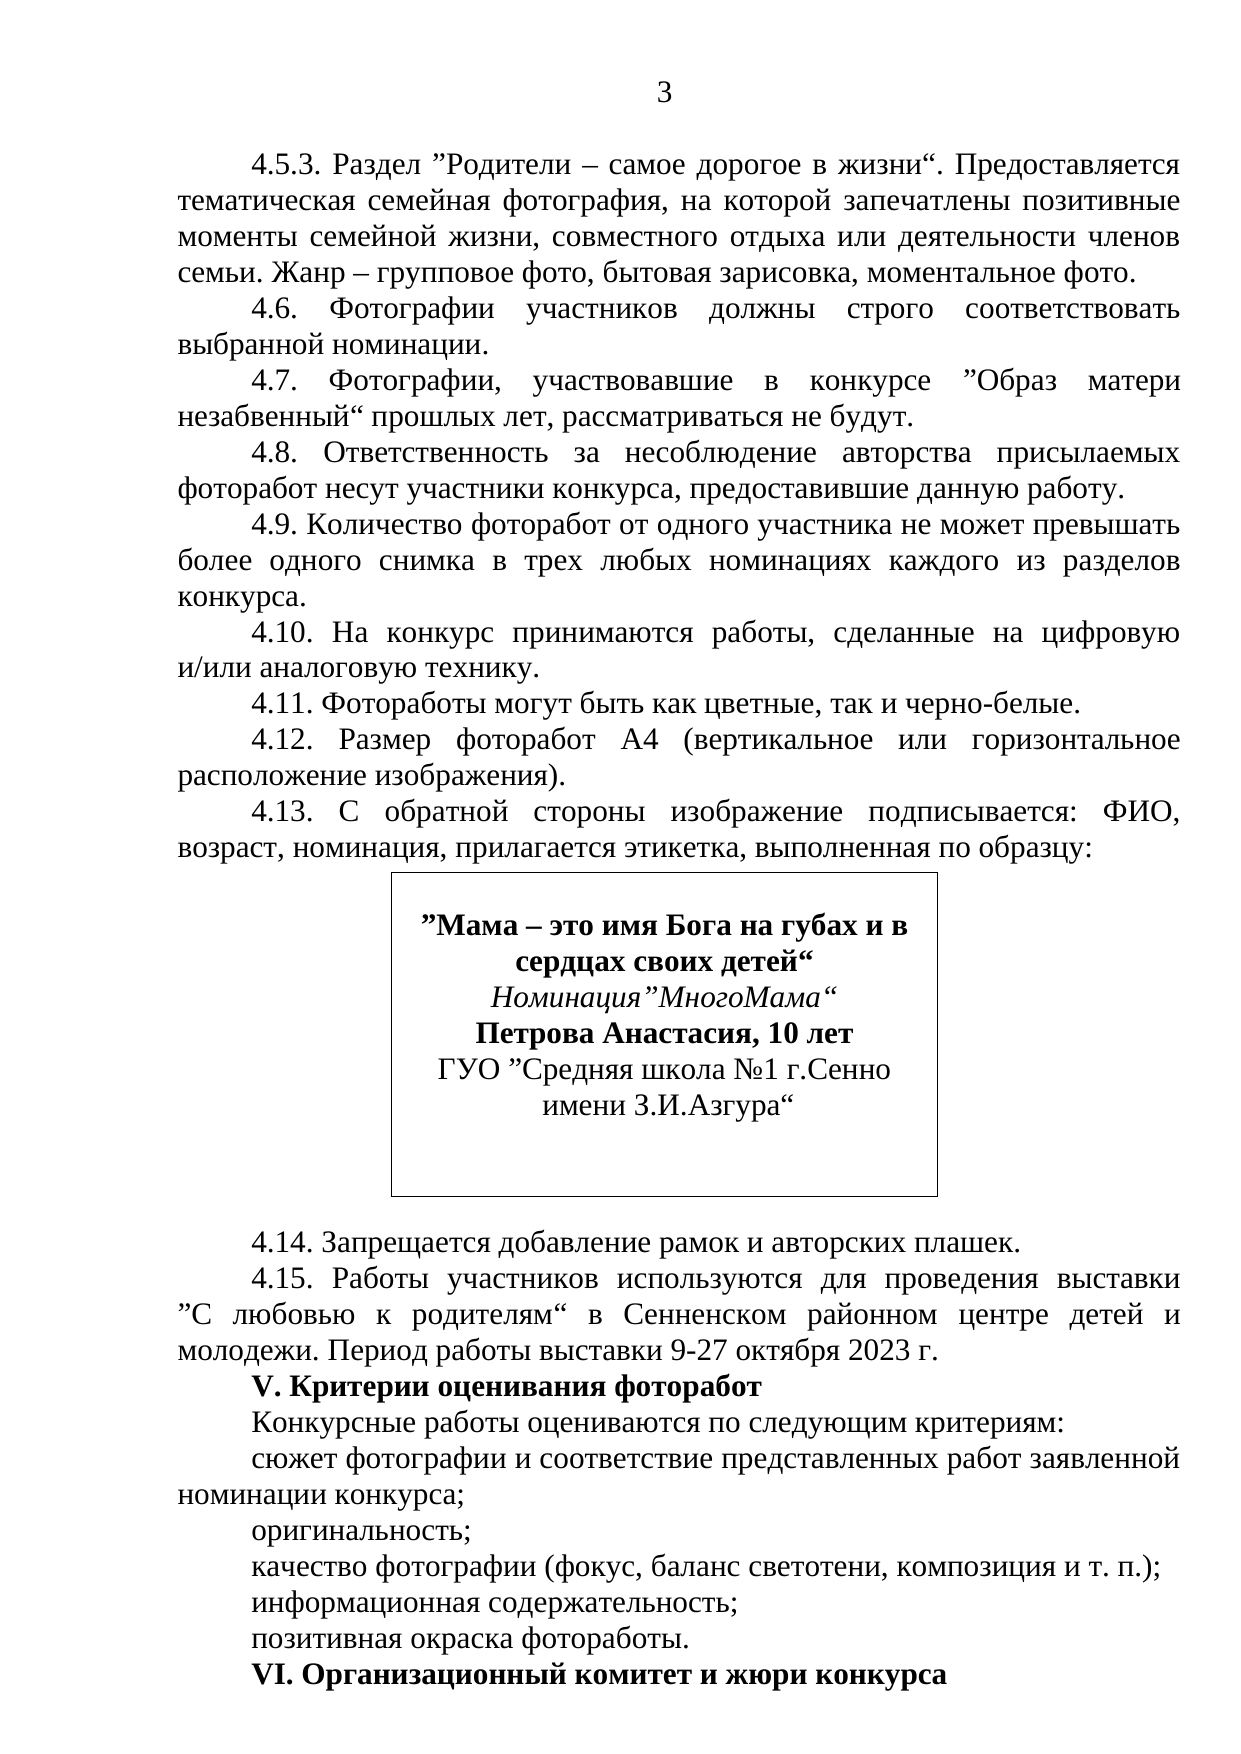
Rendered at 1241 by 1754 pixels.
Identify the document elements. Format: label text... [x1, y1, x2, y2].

text позитивная окраска фотоработы. [177, 1619, 1181, 1655]
text VI. Организационный комитет и жюри конкурса [177, 1655, 1181, 1691]
text Конкурсные работы оцениваются по следующим критериям: [177, 1403, 1181, 1439]
text 4.10. На конкурс принимаются работы, сделанные на цифровую и/или аналоговую технику. [177, 613, 1181, 685]
text 4.13. С обратной стороны изображение подписывается: ФИО, возраст, номинация, прилагается этикетка, выполненная по образцу: [177, 792, 1181, 864]
text 4.15. Работы участников используются для проведения выставки ”С любовью к родителям“ в Сенненском районном центре детей и молодежи. Период работы выставки 9-27 октября 2023 г. [177, 1260, 1181, 1367]
text 4.5.3. Раздел ”Родители – самое дорогое в жизни“. Предоставляется тематическая семейная фотография, на которой запечатлены позитивные моменты семейной жизни, совместного отдыха или деятельности членов семьи. Жанр – групповое фото, бытовая зарисовка, моментальное фото. [177, 146, 1181, 289]
text 4.12. Размер фоторабот А4 (вертикальное или горизонтальное расположение изображения). [177, 721, 1181, 792]
text оригинальность; [177, 1511, 1181, 1547]
text 4.7. Фотографии, участвовавшие в конкурсе ”Образ матери незабвенный“ прошлых лет, рассматриваться не будут. [177, 361, 1181, 433]
text 4.8. Ответственность за несоблюдение авторства присылаемых фоторабот несут участники конкурса, предоставившие данную работу. [177, 433, 1181, 505]
text 4.9. Количество фоторабот от одного участника не может превышать более одного снимка в трех любых номинациях каждого из разделов конкурса. [177, 505, 1181, 613]
table_header ”Мама – это имя Бога на губах и в сердцах своих детей“ Номинация”МногоМама“ Петрова Анастасия, 10 лет ГУО ”Средняя школа №1 г.Сенно имени З.И.Азгура“ [392, 873, 937, 1196]
text 4.14. Запрещается добавление рамок и авторских плашек. [177, 1224, 1181, 1260]
text V. Критерии оценивания фоторабот [177, 1367, 1181, 1403]
text качество фотографии (фокус, баланс светотени, композиция и т. п.); [177, 1547, 1181, 1583]
text сюжет фотографии и соответствие представленных работ заявленной номинации конкурса; [177, 1439, 1181, 1511]
text 4.11. Фотоработы могут быть как цветные, так и черно-белые. [177, 685, 1181, 721]
text 4.6. Фотографии участников должны строго соответствовать выбранной номинации. [177, 289, 1181, 361]
text информационная содержательность; [177, 1583, 1181, 1619]
